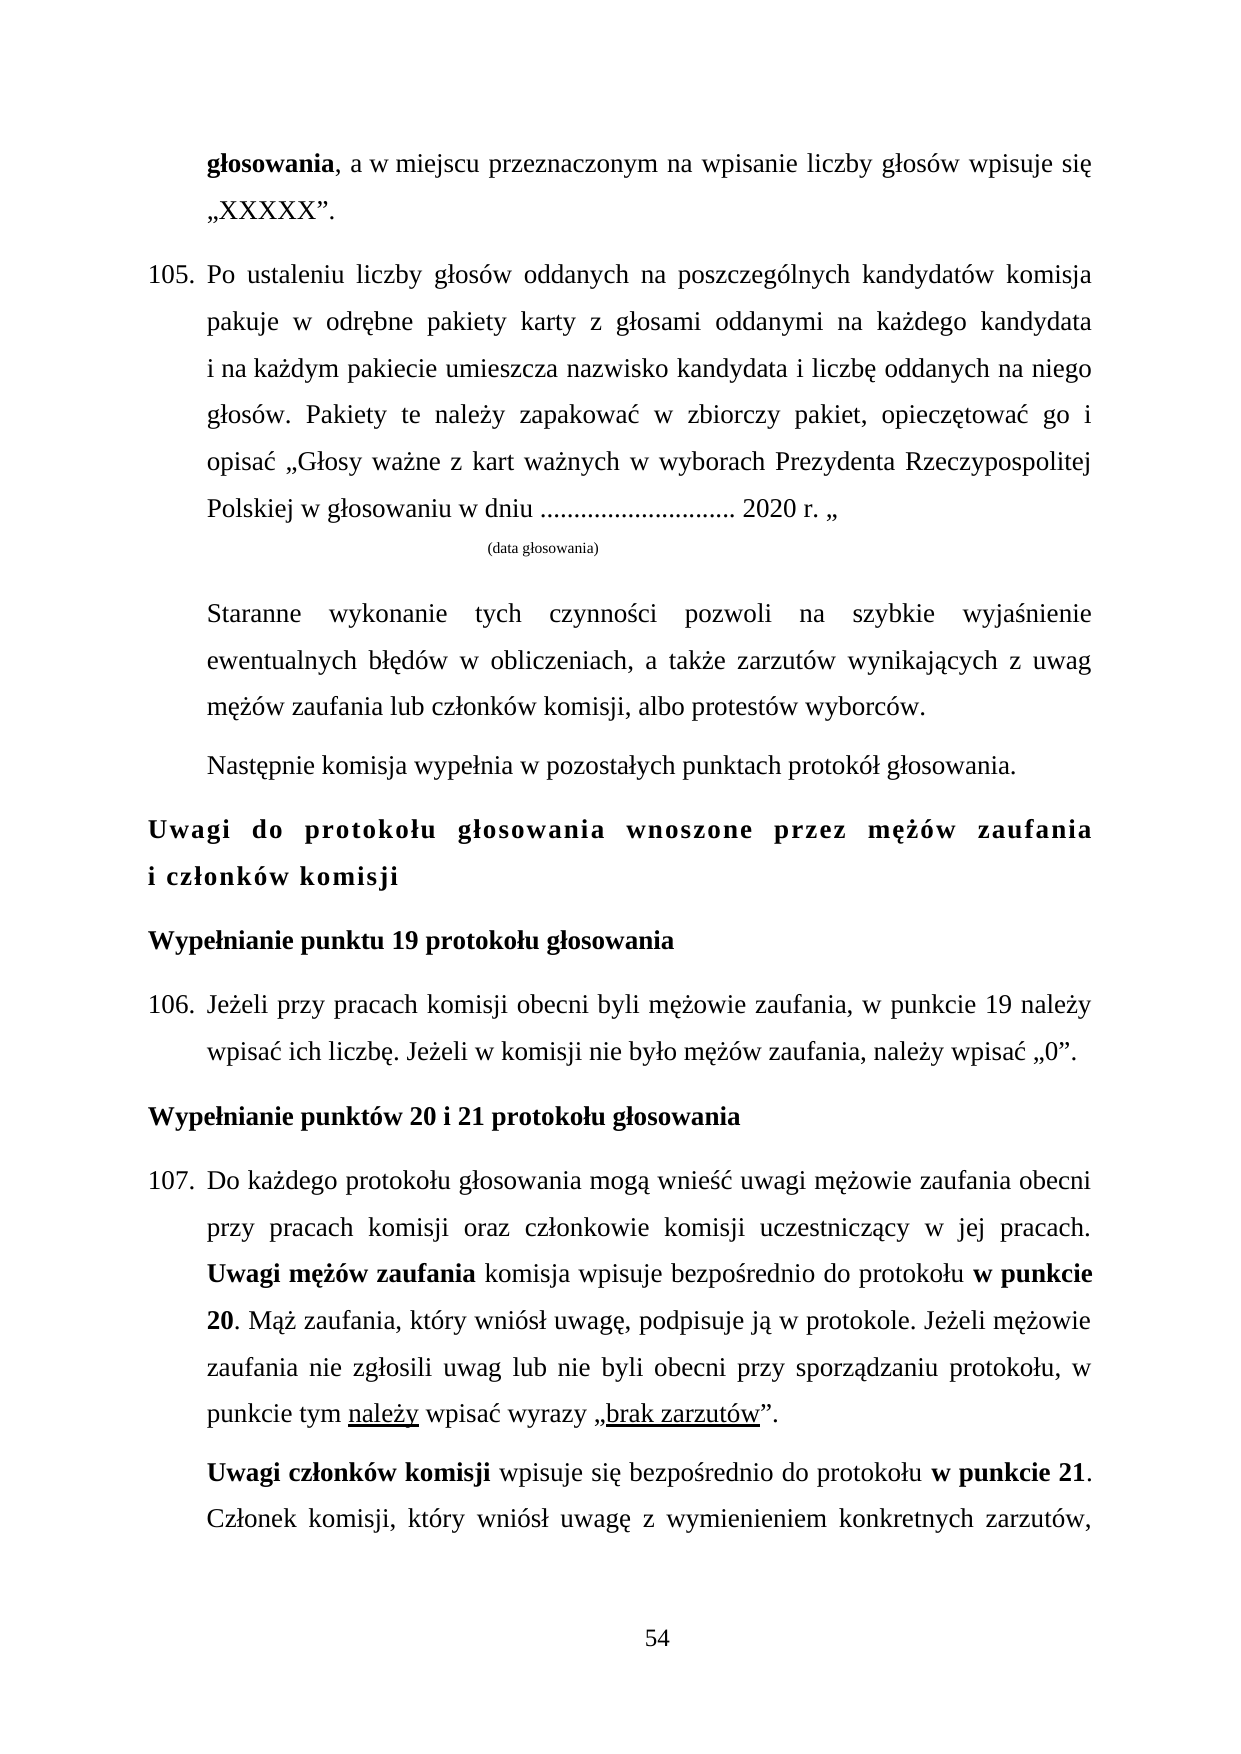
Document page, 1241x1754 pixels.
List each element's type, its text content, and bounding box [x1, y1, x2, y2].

text Wypełnianie punktu 19 protokołu głosowania [148, 924, 1093, 955]
text Staranne wykonanie tych czynności pozwoli na szybkie wyjaśnienie ewentualnych błędów w obliczeniach, a także zarzutów wynikających z uwag mężów zaufania lub członków komisji, albo protestów wyborców. [207, 597, 1093, 722]
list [207, 148, 1093, 225]
text Wypełnianie punktów 20 i 21 protokołu głosowania [148, 1100, 1093, 1131]
text Następnie komisja wypełnia w pozostałych punktach protokół głosowania. [207, 749, 1093, 780]
list Jeżeli przy pracach komisji obecni byli mężowie zaufania, w punkcie 19 należy wpisać ich liczbę. Jeżeli w komisji nie było mężów zaufania, należy wpisać „0”. [148, 989, 1093, 1066]
text Uwagi do protokołu głosowania wnoszone przez mężów zaufania i członków komisji [148, 813, 1093, 891]
list (data głosowania) [472, 539, 1093, 570]
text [206, 1456, 1093, 1534]
list Do każdego protokołu głosowania mogą wnieść uwagi mężowie zaufania obecni przy pracach komisji oraz członkowie komisji uczestniczący w jej pracach. Uwagi mężów zaufania komisja wpisuje bezpośrednio do protokołu w punkcie 20. Mąż zaufania, który wniósł uwagę, podpisuje ją w protokole. Jeżeli mężowie zaufania nie zgłosili uwag lub nie byli obecni przy sporządzaniu protokołu, w punkcie tym należy wpisać wyrazy „brak zarzutów”. [148, 1164, 1093, 1428]
list Po ustaleniu liczby głosów oddanych na poszczególnych kandydatów komisja pakuje w odrębne pakiety karty z głosami oddanymi na każdego kandydata i na każdym pakiecie umieszcza nazwisko kandydata i liczbę oddanych na niego głosów. Pakiety te należy zapakować w zbiorczy pakiet, opieczętować go i opisać „Głosy ważne z kart ważnych w wyborach Prezydenta Rzeczypospolitej Polskiej w głosowaniu w dniu ............................. 2020 r. „ [148, 259, 1093, 523]
